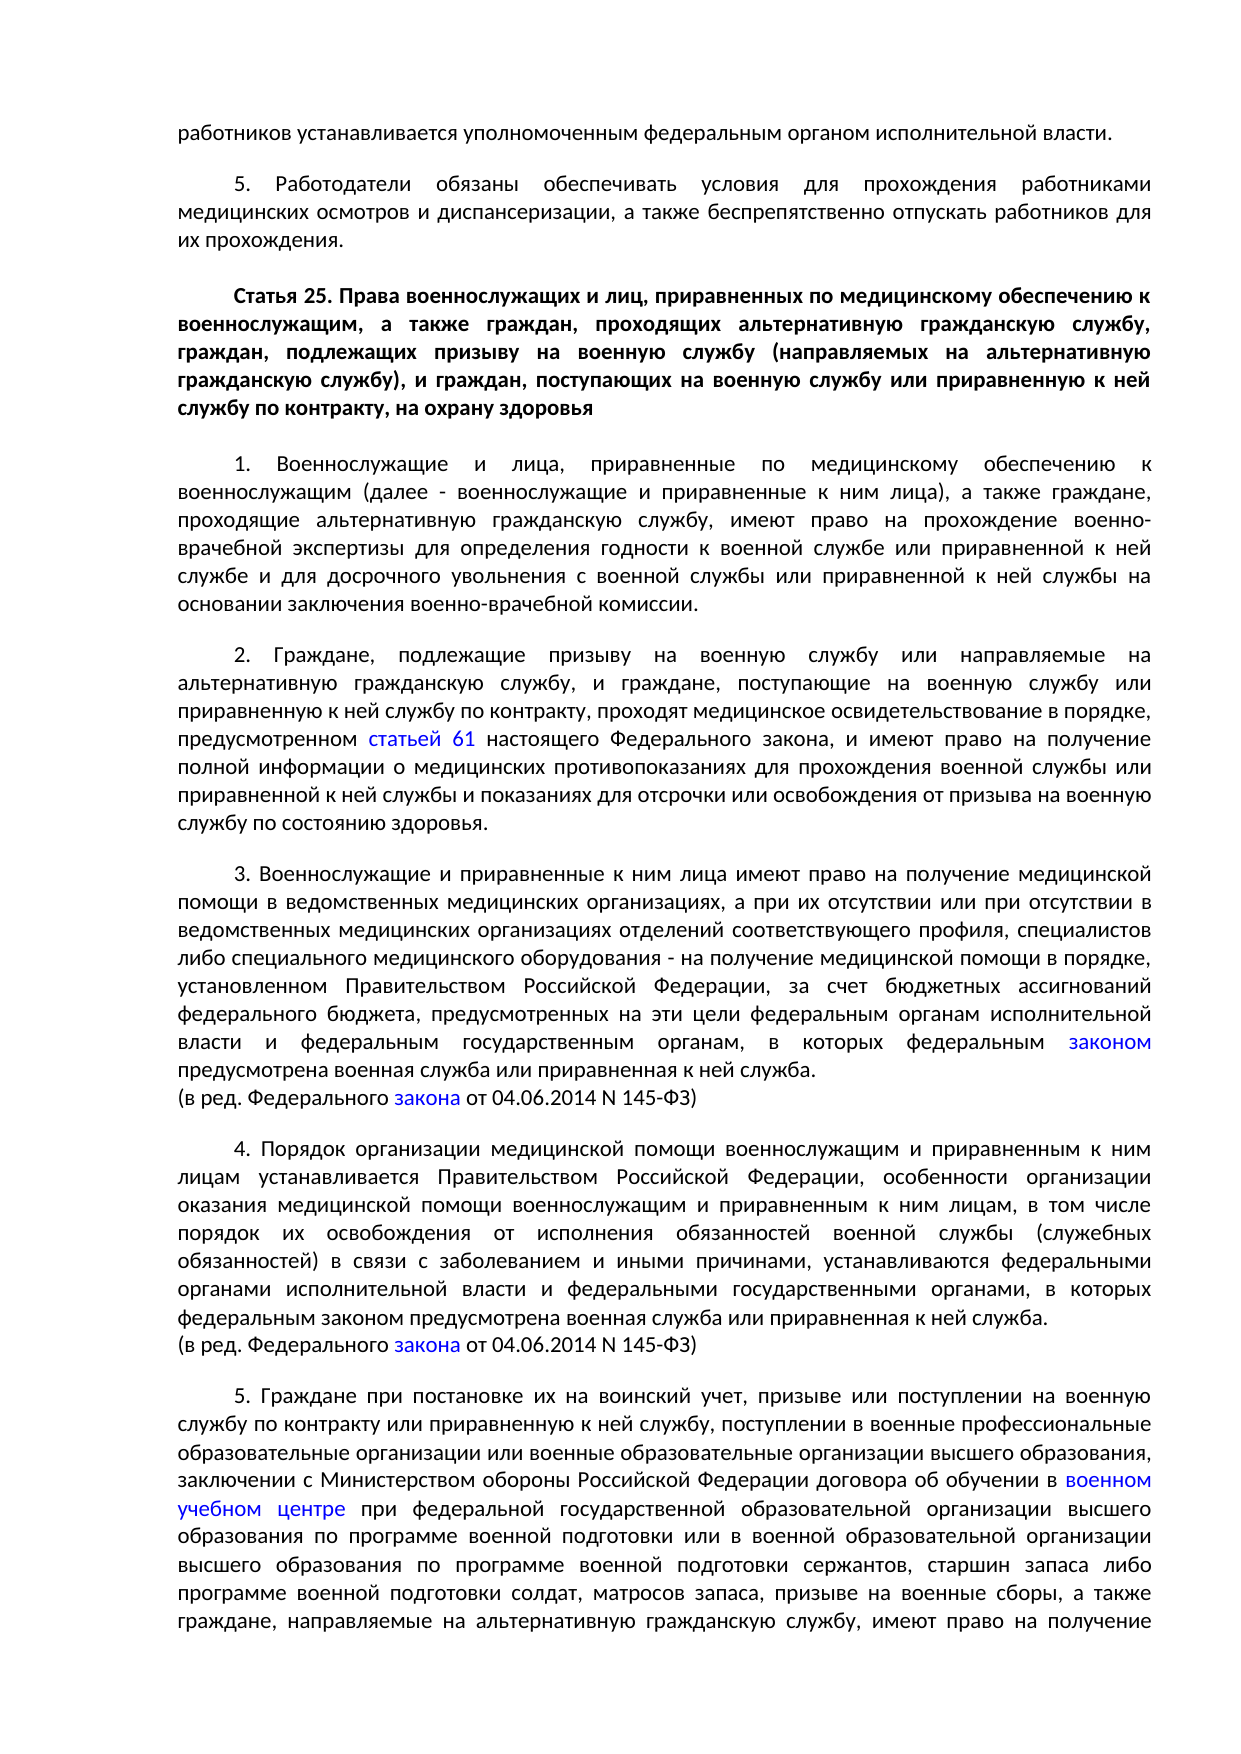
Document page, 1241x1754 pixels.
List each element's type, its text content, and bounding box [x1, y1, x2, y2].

text 1. Военнослужащие и лица, приравненные по медицинскому обеспечению к военнослужащим (далее - военнослужащие и приравненные к ним лица), а также граждане, проходящие альтернативную гражданскую службу, имеют право на прохождение военно-врачебной экспертизы для определения годности к военной службе или приравненной к ней службе и для досрочного увольнения с военной службы или приравненной к ней службы на основании заключения военно-врачебной комиссии. [177, 449, 1152, 617]
text (в ред. Федерального закона от 04.06.2014 N 145-ФЗ) [177, 1083, 1152, 1112]
text 2. Граждане, подлежащие призыву на военную службу или направляемые на альтернативную гражданскую службу, и граждане, поступающие на военную службу или приравненную к ней службу по контракту, проходят медицинское освидетельствование в порядке, предусмотренном статьей 61 настоящего Федерального закона, и имеют право на получение полной информации о медицинских противопоказаниях для прохождения военной службы или приравненной к ней службы и показаниях для отсрочки или освобождения от призыва на военную службу по состоянию здоровья. [177, 640, 1152, 836]
text 3. Военнослужащие и приравненные к ним лица имеют право на получение медицинской помощи в ведомственных медицинских организациях, а при их отсутствии или при отсутствии в ведомственных медицинских организациях отделений соответствующего профиля, специалистов либо специального медицинского оборудования - на получение медицинской помощи в порядке, установленном Правительством Российской Федерации, за счет бюджетных ассигнований федерального бюджета, предусмотренных на эти цели федеральным органам исполнительной власти и федеральным государственным органам, в которых федеральным законом предусмотрена военная служба или приравненная к ней служба. [177, 859, 1152, 1083]
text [177, 1382, 1152, 1634]
text 5. Работодатели обязаны обеспечивать условия для прохождения работниками медицинских осмотров и диспансеризации, а также беспрепятственно отпускать работников для их прохождения. [177, 169, 1152, 253]
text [177, 118, 1152, 146]
text (в ред. Федерального закона от 04.06.2014 N 145-ФЗ) [177, 1331, 1152, 1359]
text 4. Порядок организации медицинской помощи военнослужащим и приравненным к ним лицам устанавливается Правительством Российской Федерации, особенности организации оказания медицинской помощи военнослужащим и приравненным к ним лицам, в том числе порядок их освобождения от исполнения обязанностей военной службы (служебных обязанностей) в связи с заболеванием и иными причинами, устанавливаются федеральными органами исполнительной власти и федеральными государственными органами, в которых федеральным законом предусмотрена военная служба или приравненная к ней служба. [177, 1134, 1152, 1331]
title Статья 25. Права военнослужащих и лиц, приравненных по медицинскому обеспечению к военнослужащим, а также граждан, проходящих альтернативную гражданскую службу, граждан, подлежащих призыву на военную службу (направляемых на альтернативную гражданскую службу), и граждан, поступающих на военную службу или приравненную к ней службу по контракту, на охрану здоровья [177, 281, 1152, 421]
